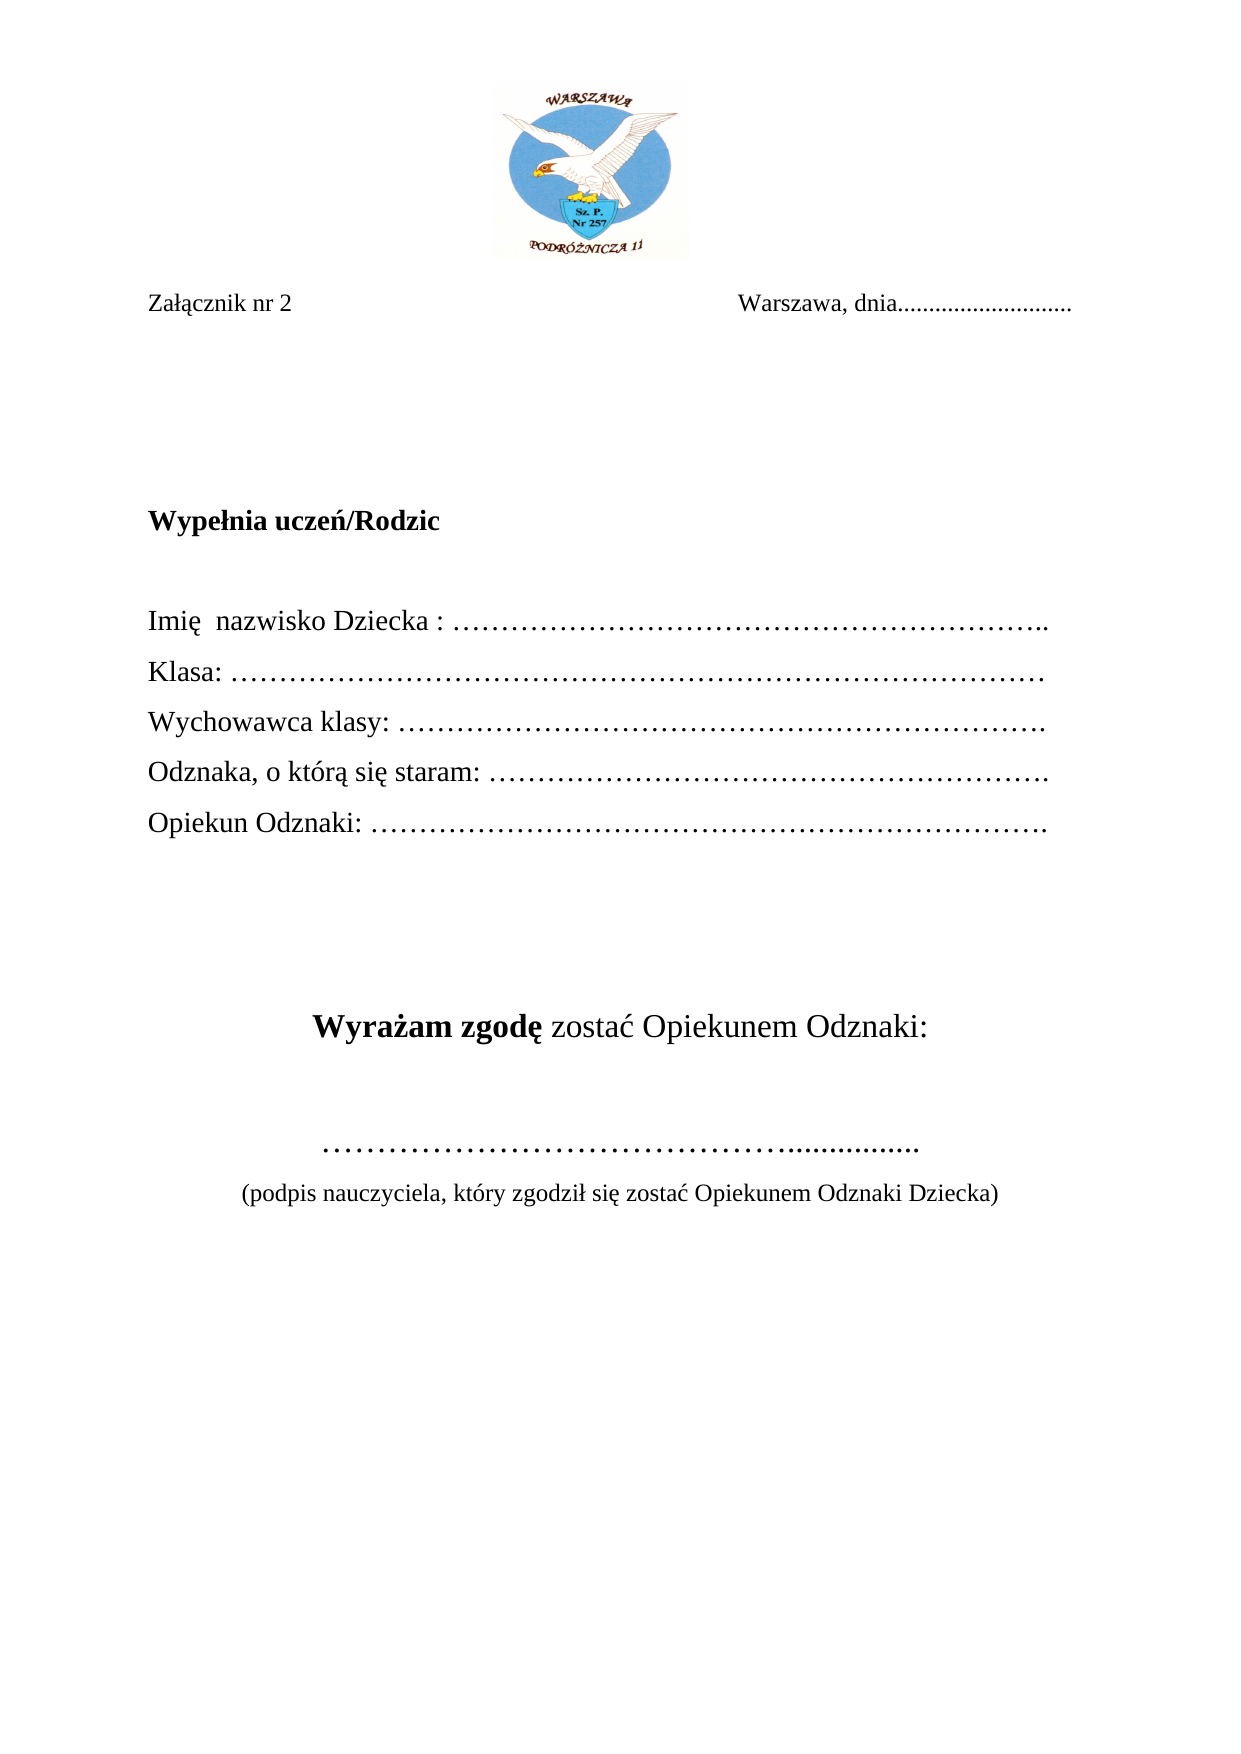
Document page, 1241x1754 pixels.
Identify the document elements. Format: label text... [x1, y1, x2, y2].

picture [490, 82, 691, 258]
text Wyrażam zgodę zostać Opiekunem Odznaki: [148, 1006, 1093, 1044]
text (podpis nauczyciela, który zgodził się zostać Opiekunem Odznaki Dziecka) [148, 1178, 1093, 1207]
text Odznaka, o którą się staram: …………………………………………………. [148, 754, 1093, 788]
text ……………………………………................ [148, 1121, 1093, 1159]
text Wypełnia uczeń/Rodzic [148, 503, 1093, 536]
text Opiekun Odznaki: ……………………………………………………………. [148, 805, 1093, 838]
text Imię nazwisko Dziecka : …………………………………………………….. [148, 603, 1093, 637]
text Załącznik nr 2 Warszawa, dnia............................ [148, 288, 1093, 317]
text Klasa: ………………………………………………………………………… [148, 654, 1093, 687]
text Wychowawca klasy: …………………………………………………………. [148, 704, 1093, 738]
